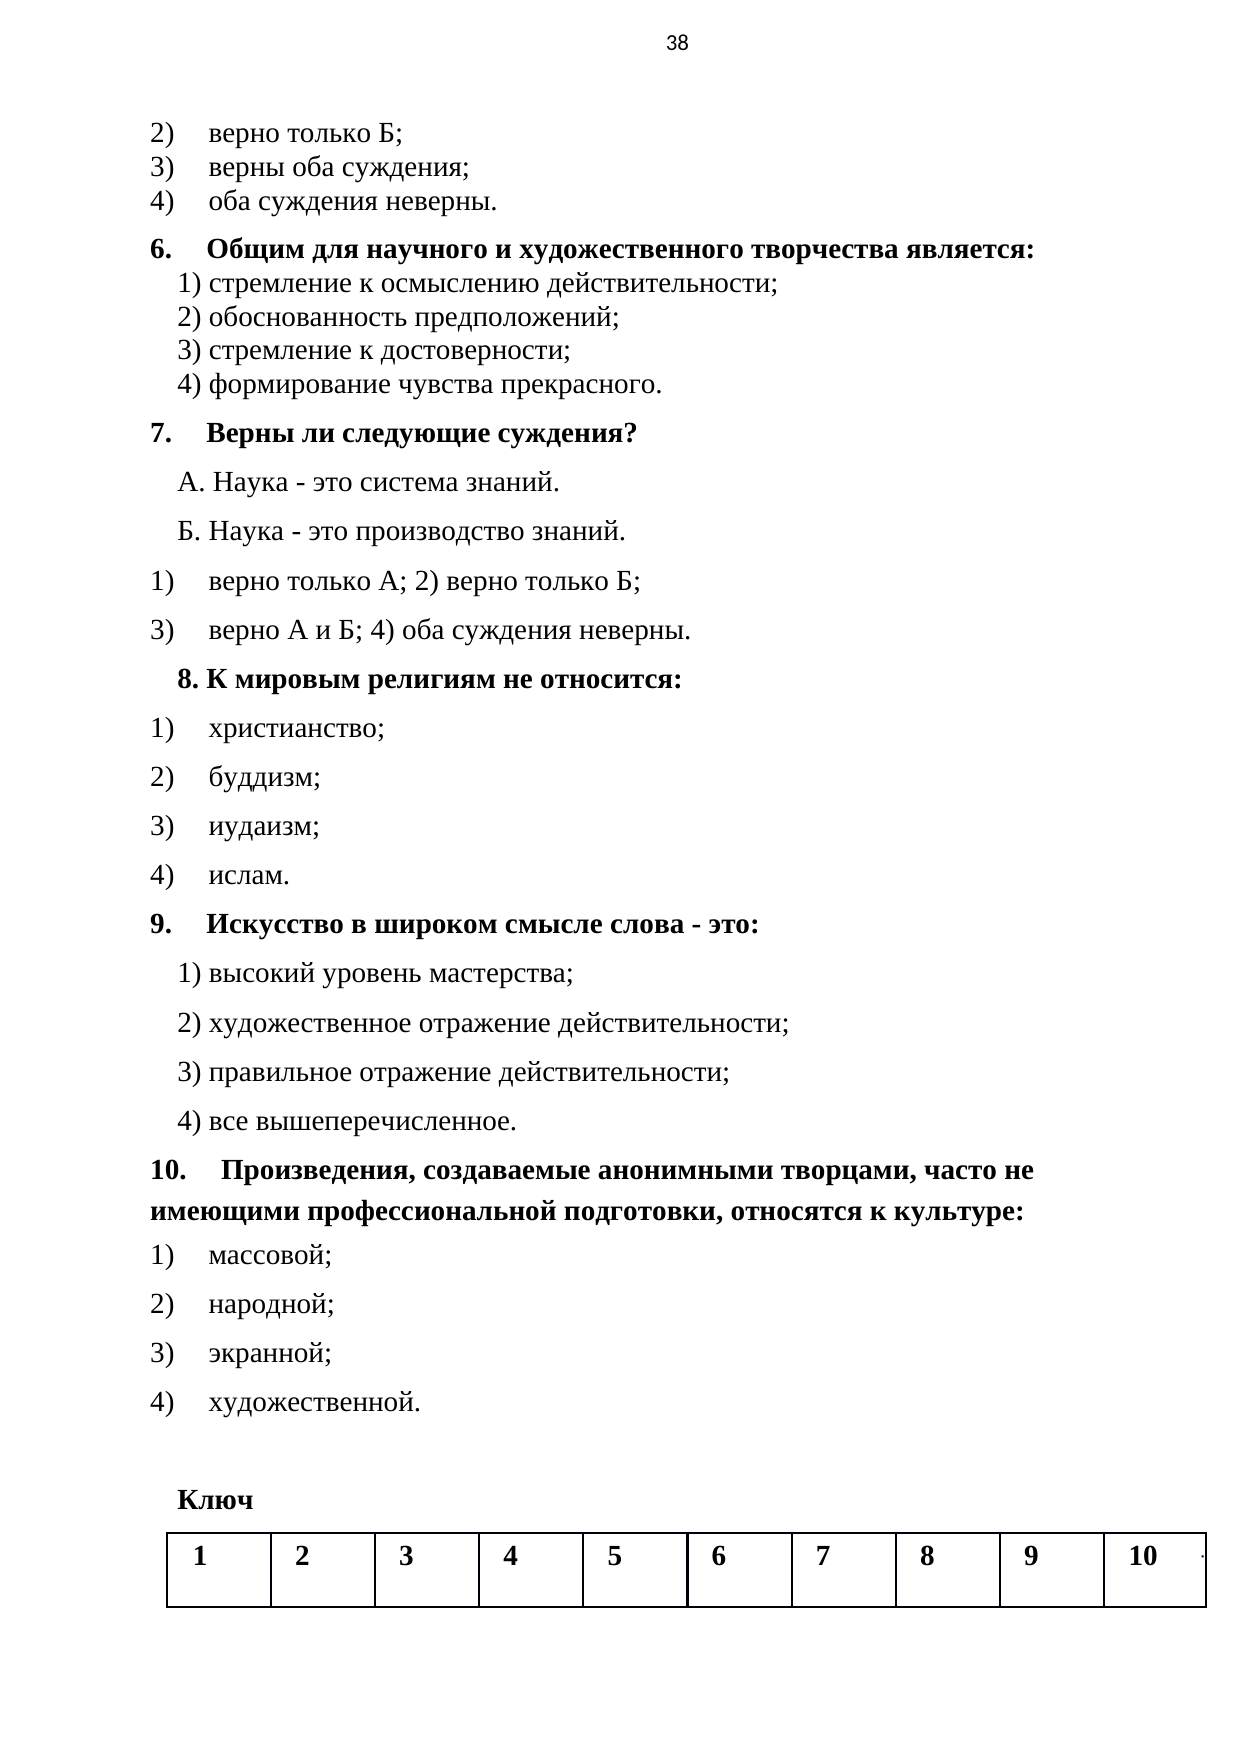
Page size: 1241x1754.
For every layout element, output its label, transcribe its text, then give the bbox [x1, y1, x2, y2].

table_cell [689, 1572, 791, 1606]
text 3) правильное отражение действительности; [177, 1054, 1204, 1087]
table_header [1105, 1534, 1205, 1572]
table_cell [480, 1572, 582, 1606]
text 2) обоснованность предположений; [177, 299, 1204, 332]
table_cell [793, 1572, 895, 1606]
text 4) формирование чувства прекрасного. [177, 366, 1204, 399]
list Общим для научного и художественного творчества является: [150, 232, 1204, 265]
text 1) стремление к осмыслению действительности; [177, 265, 1204, 299]
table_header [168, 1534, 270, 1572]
text 2) художественное отражение действительности; [177, 1005, 1204, 1038]
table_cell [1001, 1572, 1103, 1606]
text 1) высокий уровень мастерства; [177, 956, 1204, 989]
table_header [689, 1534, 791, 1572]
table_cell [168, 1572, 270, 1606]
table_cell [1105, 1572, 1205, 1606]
list народной; [150, 1286, 1204, 1319]
text 4) все вышеперечисленное. [177, 1103, 1204, 1136]
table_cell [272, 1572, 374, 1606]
list верно только А; 2) верно только Б; [150, 563, 1204, 596]
list иудаизм; [150, 808, 1204, 842]
list Произведения, создаваемые анонимными творцами, часто не имеющими профессиональной подготовки, относятся к культуре: [150, 1152, 1052, 1226]
list массовой; [150, 1237, 1204, 1270]
list ислам. [150, 857, 1204, 891]
text 8. К мировым религиям не относится: [177, 661, 1204, 694]
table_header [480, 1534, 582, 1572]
list верны оба суждения; [150, 149, 1204, 183]
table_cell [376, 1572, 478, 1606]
text Ключ [177, 1482, 1204, 1516]
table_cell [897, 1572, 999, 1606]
list буддизм; [150, 759, 1204, 793]
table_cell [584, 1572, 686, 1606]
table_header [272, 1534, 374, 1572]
list Искусство в широком смысле слова - это: [150, 906, 1204, 940]
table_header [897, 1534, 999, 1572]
text 3) стремление к достоверности; [177, 332, 1204, 366]
list христианство; [150, 710, 1204, 743]
list верно А и Б; 4) оба суждения неверны. [150, 612, 1204, 645]
text Б. Наука - это производство знаний. [177, 513, 1204, 547]
list экранной; [150, 1335, 1204, 1368]
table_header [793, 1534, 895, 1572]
list художественной. [150, 1384, 1204, 1418]
list оба суждения неверны. [150, 183, 1204, 216]
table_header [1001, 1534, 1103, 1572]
list верно только Б; [150, 116, 1204, 149]
list Верны ли следующие суждения? [150, 415, 1204, 448]
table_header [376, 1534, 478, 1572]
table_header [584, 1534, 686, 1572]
text А. Наука - это система знаний. [177, 464, 1204, 498]
